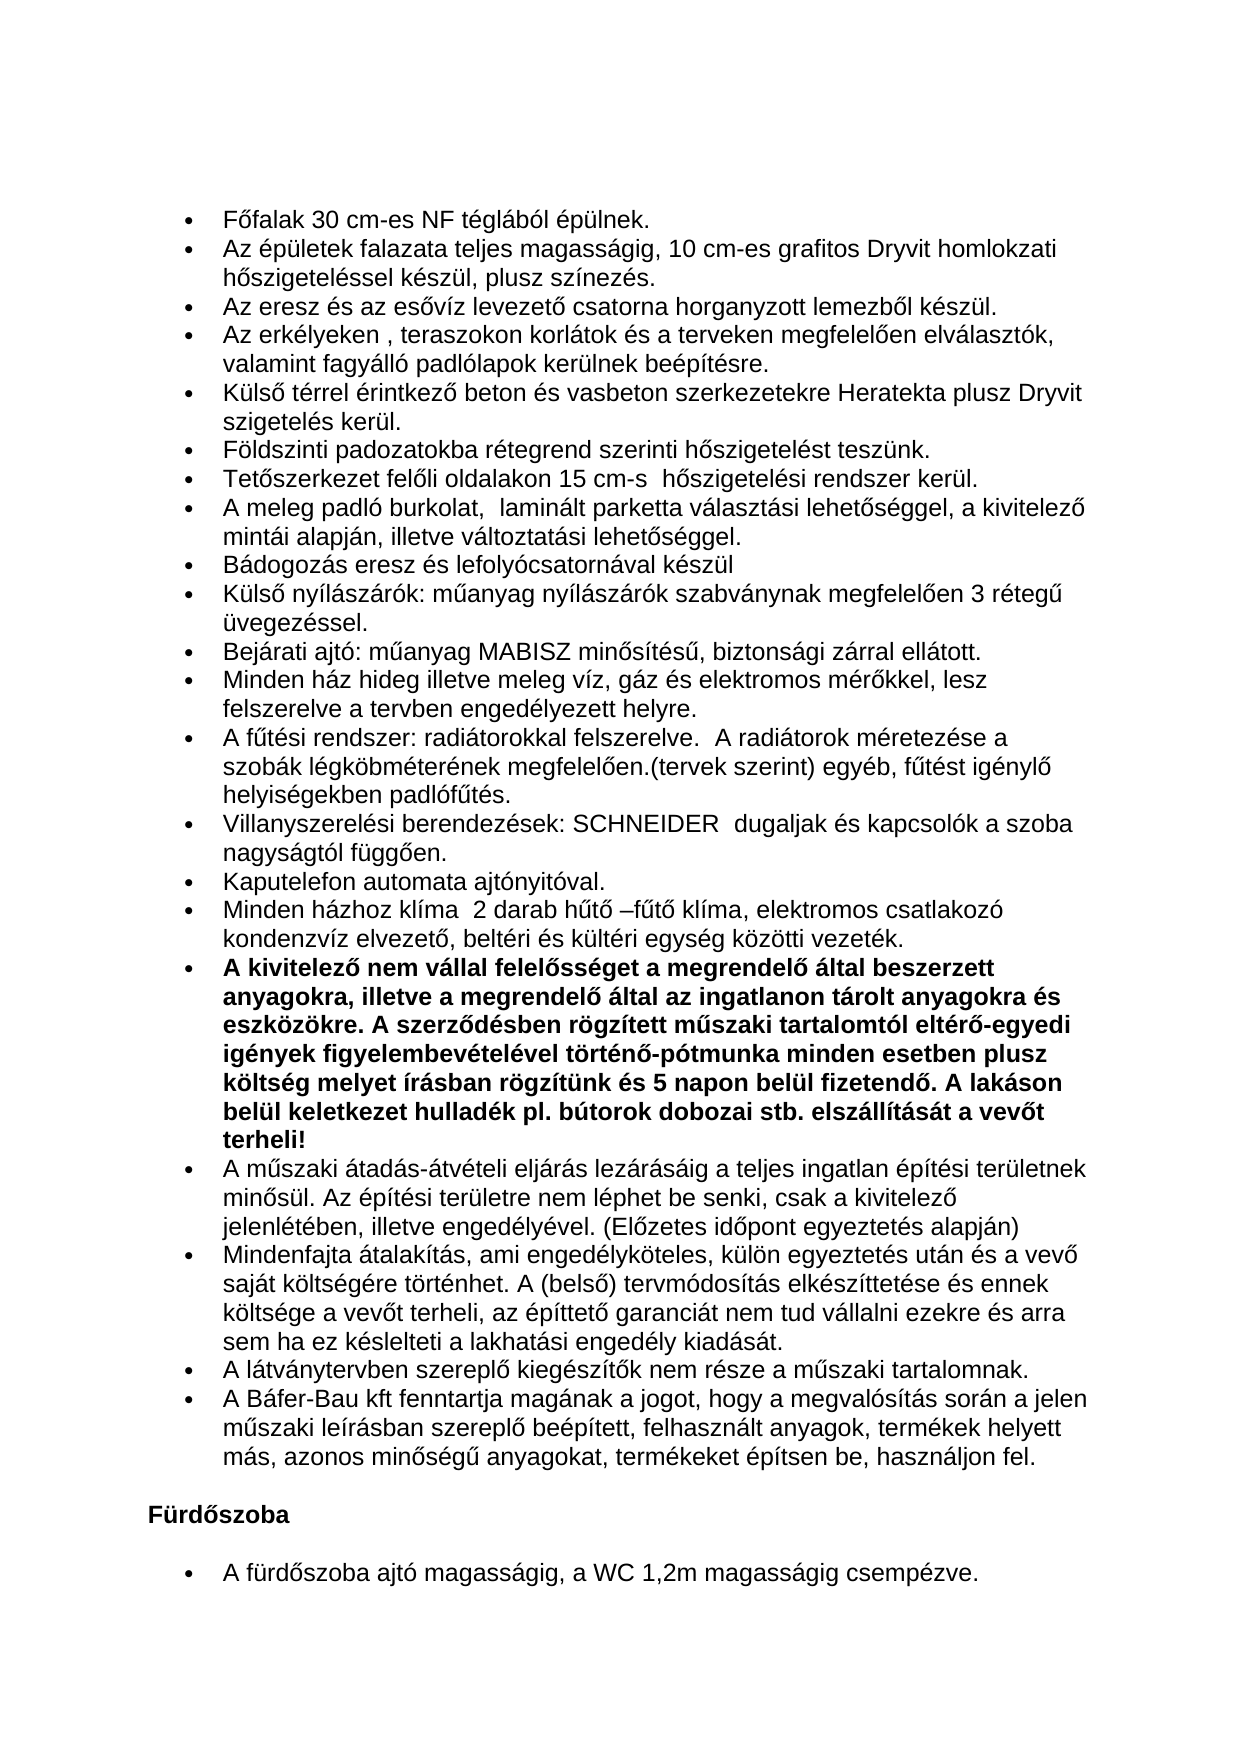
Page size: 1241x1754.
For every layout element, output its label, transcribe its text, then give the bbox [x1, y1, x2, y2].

list Mindenfajta átalakítás, ami engedélyköteles, külön egyeztetés után és a vevő saját költségére történhet. A (belső) tervmódosítás elkészíttetése és ennek költsége a vevőt terheli, az építtető garanciát nem tud vállalni ezekre és arra sem ha ez késlelteti a lakhatási engedély kiadását. [185, 1241, 1093, 1356]
list A fürdőszoba ajtó magasságig, a WC 1,2m magasságig csempézve. [185, 1558, 1093, 1586]
list Kaputelefon automata ajtónyitóval. [185, 867, 1093, 896]
list Bejárati ajtó: műanyag MABISZ minősítésű, biztonsági zárral ellátott. [185, 637, 1093, 666]
list A fűtési rendszer: radiátorokkal felszerelve. A radiátorok méretezése a szobák légköbméterének megfelelően.(tervek szerint) egyéb, fűtést igénylő helyiségekben padlófűtés. [185, 723, 1093, 809]
list Tetőszerkezet felőli oldalakon 15 cm-s hőszigetelési rendszer kerül. [185, 464, 1093, 493]
list Minden ház hideg illetve meleg víz, gáz és elektromos mérőkkel, lesz felszerelve a tervben engedélyezett helyre. [185, 666, 1093, 723]
list Külső nyílászárók: műanyag nyílászárók szabványnak megfelelően 3 rétegű üvegezéssel. [185, 579, 1093, 637]
list Villanyszerelési berendezések: SCHNEIDER dugaljak és kapcsolók a szoba nagyságtól függően. [185, 809, 1093, 867]
list Külső térrel érintkező beton és vasbeton szerkezetekre Heratekta plusz Dryvit szigetelés kerül. [185, 378, 1093, 436]
list A meleg padló burkolat, laminált parketta választási lehetőséggel, a kivitelező mintái alapján, illetve változtatási lehetőséggel. [185, 493, 1093, 551]
list Az erkélyeken , teraszokon korlátok és a terveken megfelelően elválasztók, valamint fagyálló padlólapok kerülnek beépítésre. [185, 321, 1093, 378]
list A Báfer-Bau kft fenntartja magának a jogot, hogy a megvalósítás során a jelen műszaki leírásban szereplő beépített, felhasznált anyagok, termékek helyett más, azonos minőségű anyagokat, termékeket építsen be, használjon fel. [185, 1384, 1093, 1471]
list Minden házhoz klíma 2 darab hűtő –fűtő klíma, elektromos csatlakozó kondenzvíz elvezető, beltéri és kültéri egység közötti vezeték. [185, 896, 1093, 953]
list Földszinti padozatokba rétegrend szerinti hőszigetelést teszünk. [185, 436, 1093, 464]
list Az épületek falazata teljes magasságig, 10 cm-es grafitos Dryvit homlokzati hőszigeteléssel készül, plusz színezés. [185, 234, 1093, 292]
list A műszaki átadás-átvételi eljárás lezárásáig a teljes ingatlan építési területnek minősül. Az építési területre nem léphet be senki, csak a kivitelező jelenlétében, illetve engedélyével. (Előzetes időpont egyeztetés alapján) [185, 1154, 1093, 1241]
list Bádogozás eresz és lefolyócsatornával készül [185, 551, 1093, 579]
list A látványtervben szereplő kiegészítők nem része a műszaki tartalomnak. [185, 1356, 1093, 1384]
list A kivitelező nem vállal felelősséget a megrendelő által beszerzett anyagokra, illetve a megrendelő által az ingatlanon tárolt anyagokra és eszközökre. A szerződésben rögzített műszaki tartalomtól eltérő-egyedi igények figyelembevételével történő-pótmunka minden esetben plusz költség melyet írásban rögzítünk és 5 napon belül fizetendő. A lakáson belül keletkezet hulladék pl. bútorok dobozai stb. elszállítását a vevőt terheli! [185, 953, 1093, 1154]
list Főfalak 30 cm-es NF téglából épülnek. [185, 206, 1093, 234]
list Az eresz és az esővíz levezető csatorna horganyzott lemezből készül. [185, 292, 1093, 321]
text Fürdőszoba [148, 1500, 1093, 1528]
